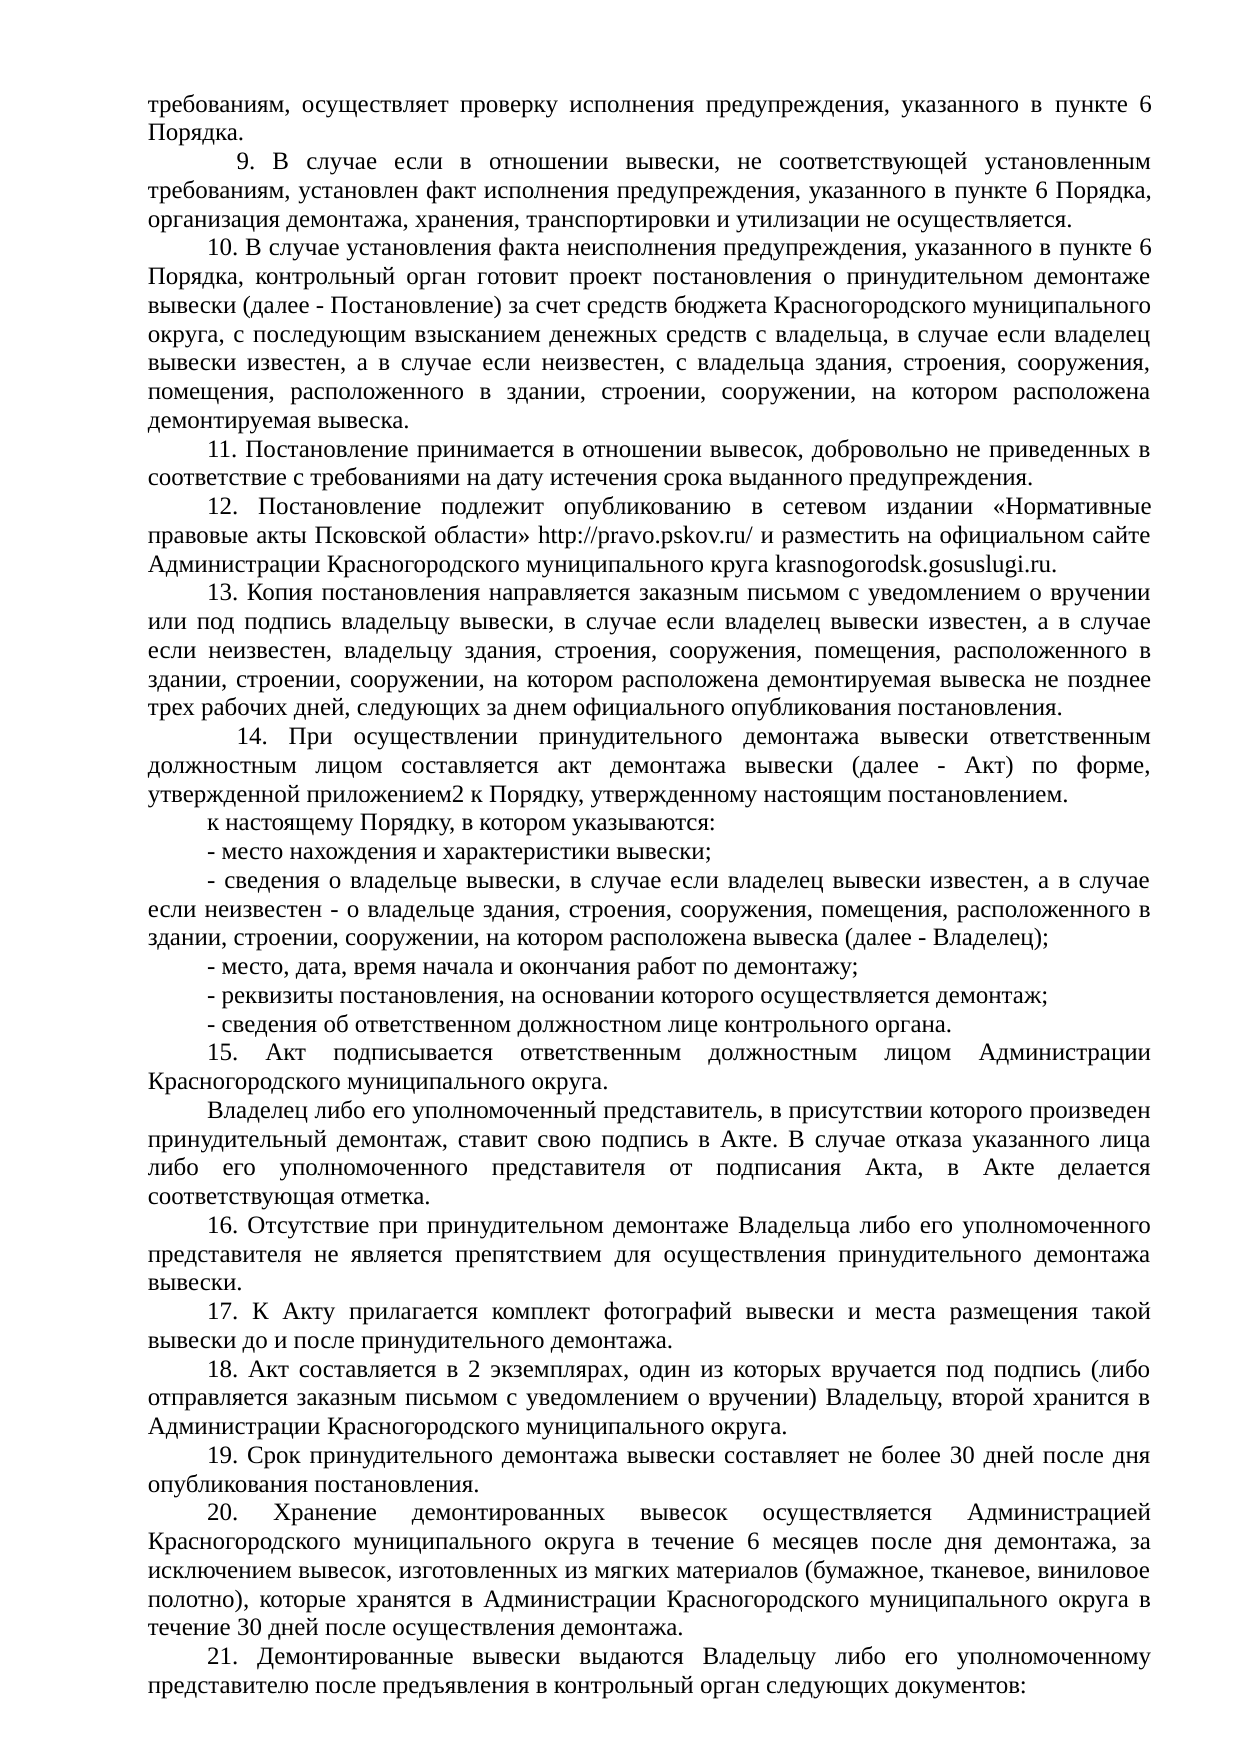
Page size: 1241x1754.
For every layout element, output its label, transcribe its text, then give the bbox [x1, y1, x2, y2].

text 12. Постановление подлежит опубликованию в сетевом издании «Нормативные правовые акты Псковской области» http://pravo.pskov.ru/ и разместить на официальном сайте Администрации Красногородского муниципального круга krasnogorodsk.gosuslugi.ru. [148, 491, 1152, 577]
text 11. Постановление принимается в отношении вывесок, добровольно не приведенных в соответствие с требованиями на дату истечения срока выданного предупреждения. [148, 434, 1152, 491]
text - место, дата, время начала и окончания работ по демонтажу; [148, 951, 1152, 980]
text 10. В случае установления факта неисполнения предупреждения, указанного в пункте 6 Порядка, контрольный орган готовит проект постановления о принудительном демонтаже вывески (далее - Постановление) за счет средств бюджета Красногородского муниципального округа, с последующим взысканием денежных средств с владельца, в случае если владелец вывески известен, а в случае если неизвестен, с владельца здания, строения, сооружения, помещения, расположенного в здании, строении, сооружении, на котором расположена демонтируемая вывеска. [148, 232, 1152, 434]
text Владелец либо его уполномоченный представитель, в присутствии которого произведен принудительный демонтаж, ставит свою подпись в Акте. В случае отказа указанного лица либо его уполномоченного представителя от подписания Акта, в Акте делается соответствующая отметка. [148, 1095, 1152, 1210]
text 17. К Акту прилагается комплект фотографий вывески и места размещения такой вывески до и после принудительного демонтажа. [148, 1296, 1152, 1354]
text 18. Акт составляется в 2 экземплярах, один из которых вручается под подпись (либо отправляется заказным письмом с уведомлением о вручении) Владельцу, второй хранится в Администрации Красногородского муниципального округа. [148, 1354, 1152, 1440]
text - сведения об ответственном должностном лице контрольного органа. [148, 1009, 1152, 1037]
text 16. Отсутствие при принудительном демонтаже Владельца либо его уполномоченного представителя не является препятствием для осуществления принудительного демонтажа вывески. [148, 1210, 1152, 1296]
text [148, 89, 1152, 146]
text 19. Срок принудительного демонтажа вывески составляет не более 30 дней после дня опубликования постановления. [148, 1440, 1152, 1497]
text 13. Копия постановления направляется заказным письмом с уведомлением о вручении или под подпись владельцу вывески, в случае если владелец вывески известен, а в случае если неизвестен, владельцу здания, строения, сооружения, помещения, расположенного в здании, строении, сооружении, на котором расположена демонтируемая вывеска не позднее трех рабочих дней, следующих за днем официального опубликования постановления. [148, 577, 1152, 721]
text 14. При осуществлении принудительного демонтажа вывески ответственным должностным лицом составляется акт демонтажа вывески (далее - Акт) по форме, утвержденной приложением2 к Порядку, утвержденному настоящим постановлением. [148, 721, 1152, 807]
text - место нахождения и характеристики вывески; [148, 836, 1152, 865]
text - сведения о владельце вывески, в случае если владелец вывески известен, а в случае если неизвестен - о владельце здания, строения, сооружения, помещения, расположенного в здании, строении, сооружении, на котором расположена вывеска (далее - Владелец); [148, 865, 1152, 951]
text 21. Демонтированные вывески выдаются Владельцу либо его уполномоченному представителю после предъявления в контрольный орган следующих документов: [148, 1641, 1152, 1699]
text 9. В случае если в отношении вывески, не соответствующей установленным требованиям, установлен факт исполнения предупреждения, указанного в пункте 6 Порядка, организация демонтажа, хранения, транспортировки и утилизации не осуществляется. [148, 146, 1152, 232]
text к настоящему Порядку, в котором указываются: [148, 807, 1152, 836]
text 15. Акт подписывается ответственным должностным лицом Администрации Красногородского муниципального округа. [148, 1037, 1152, 1095]
text - реквизиты постановления, на основании которого осуществляется демонтаж; [148, 980, 1152, 1009]
text 20. Хранение демонтированных вывесок осуществляется Администрацией Красногородского муниципального округа в течение 6 месяцев после дня демонтажа, за исключением вывесок, изготовленных из мягких материалов (бумажное, тканевое, виниловое полотно), которые хранятся в Администрации Красногородского муниципального округа в течение 30 дней после осуществления демонтажа. [148, 1497, 1152, 1641]
